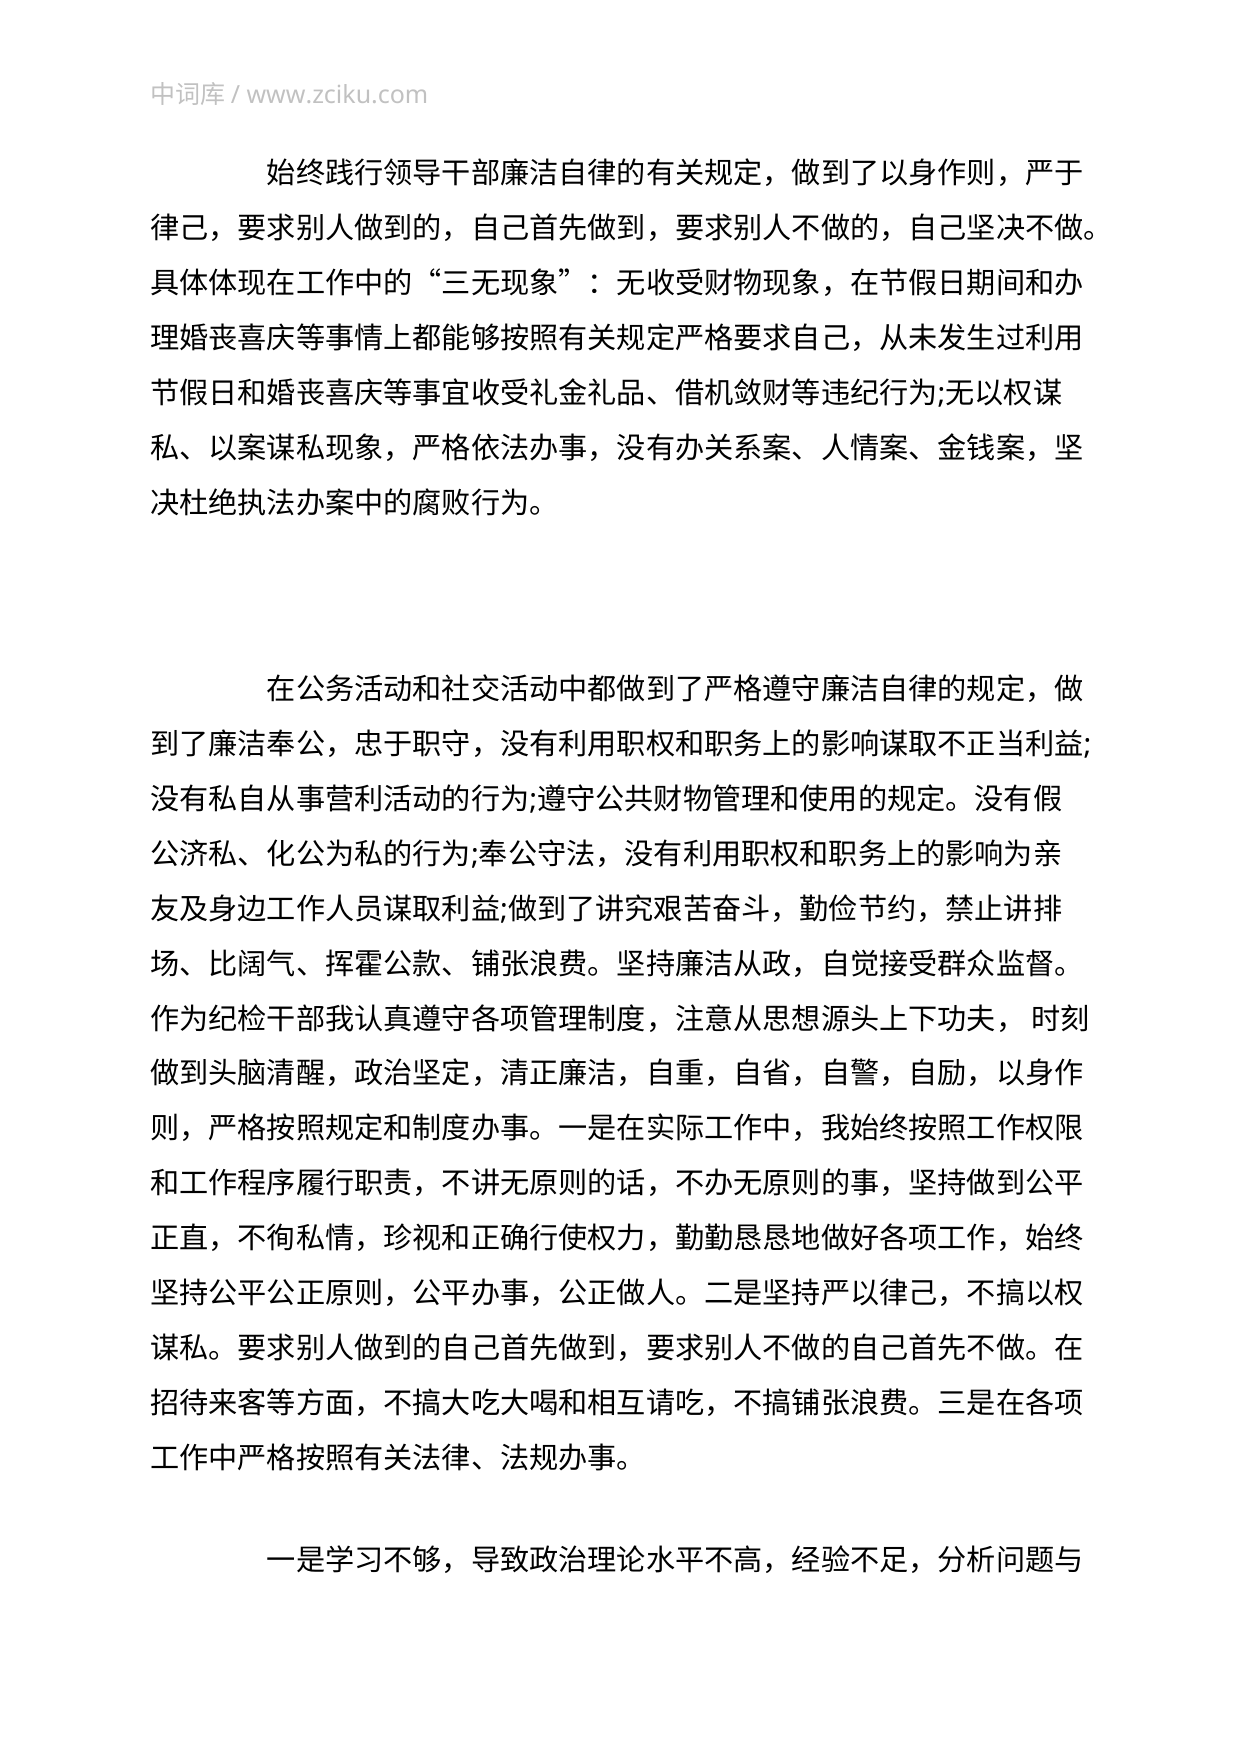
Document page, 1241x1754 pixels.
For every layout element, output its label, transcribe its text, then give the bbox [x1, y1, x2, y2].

text 在公务活动和社交活动中都做到了严格遵守廉洁自律的规定，做到了廉洁奉公，忠于职守，没有利用职权和职务上的影响谋取不正当利益;没有私自从事营利活动的行为;遵守公共财物管理和使用的规定。没有假公济私、化公为私的行为;奉公守法，没有利用职权和职务上的影响为亲友及身边工作人员谋取利益;做到了讲究艰苦奋斗，勤俭节约，禁止讲排场、比阔气、挥霍公款、铺张浪费。坚持廉洁从政，自觉接受群众监督。作为纪检干部我认真遵守各项管理制度，注意从思想源头上下功夫， 时刻做到头脑清醒，政治坚定，清正廉洁，自重，自省，自警，自励，以身作则，严格按照规定和制度办事。一是在实际工作中，我始终按照工作权限和工作程序履行职责，不讲无原则的话，不办无原则的事，坚持做到公平正直，不徇私情，珍视和正确行使权力，勤勤恳恳地做好各项工作，始终坚持公平公正原则，公平办事，公正做人。二是坚持严以律己，不搞以权谋私。要求别人做到的自己首先做到，要求别人不做的自己首先不做。在招待来客等方面，不搞大吃大喝和相互请吃，不搞铺张浪费。三是在各项工作中严格按照有关法律、法规办事。 [150, 665, 1090, 1477]
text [150, 1536, 1090, 1578]
text 始终践行领导干部廉洁自律的有关规定，做到了以身作则，严于律己，要求别人做到的，自己首先做到，要求别人不做的，自己坚决不做。具体体现在工作中的“三无现象”：无收受财物现象，在节假日期间和办理婚丧喜庆等事情上都能够按照有关规定严格要求自己，从未发生过利用节假日和婚丧喜庆等事宜收受礼金礼品、借机敛财等违纪行为;无以权谋私、以案谋私现象，严格依法办事，没有办关系案、人情案、金钱案，坚决杜绝执法办案中的腐败行为。 [150, 150, 1090, 522]
